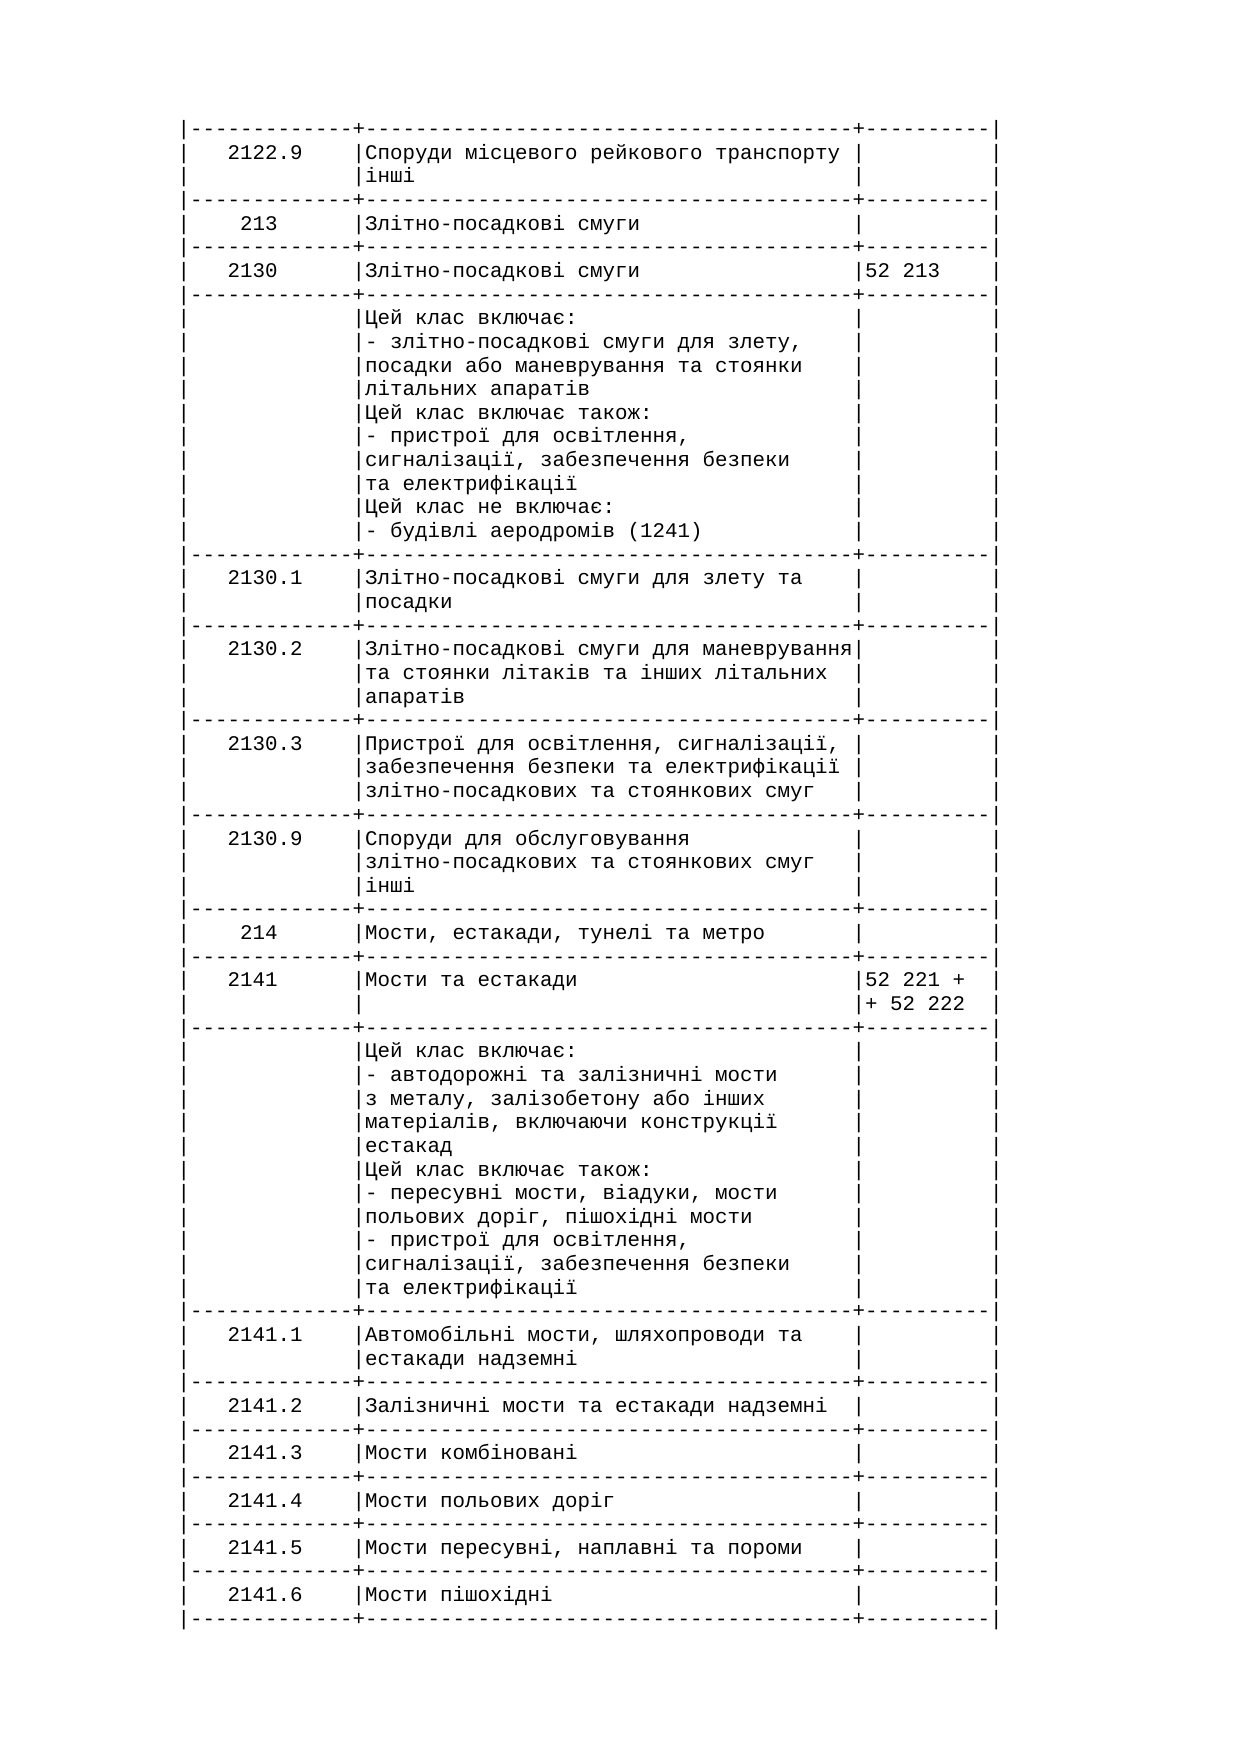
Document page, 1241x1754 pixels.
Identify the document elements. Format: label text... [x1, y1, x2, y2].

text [177, 1561, 1152, 1584]
text | 2130 |Злітно-посадкові смуги |52 213 | [177, 260, 1152, 284]
text | |посадки | | [177, 591, 1152, 615]
text | |інші | | [177, 875, 1152, 898]
text | 2141.4 |Мости польових доріг | | [177, 1489, 1152, 1513]
text | |- пересувні мости, віадуки, мости | | [177, 1182, 1152, 1206]
text | |Цей клас включає також: | | [177, 402, 1152, 426]
text | |інші | | [177, 165, 1152, 189]
text | |- пристрої для освітлення, | | [177, 1229, 1152, 1253]
text | |забезпечення безпеки та електрифікації | | [177, 757, 1152, 780]
text | |естакади надземні | | [177, 1348, 1152, 1371]
text | |сигналізації, забезпечення безпеки | | [177, 449, 1152, 473]
text | |Цей клас включає також: | | [177, 1158, 1152, 1182]
text | |- злітно-посадкові смуги для злету, | | [177, 331, 1152, 354]
text | |естакад | | [177, 1135, 1152, 1158]
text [177, 189, 1152, 213]
text | |- автодорожні та залізничні мости | | [177, 1064, 1152, 1088]
text |-------------+---------------------------------------+----------| [177, 898, 1152, 922]
text |-------------+---------------------------------------+----------| [177, 544, 1152, 567]
text |-------------+---------------------------------------+----------| [177, 1371, 1152, 1395]
text |-------------+---------------------------------------+----------| [177, 1300, 1152, 1324]
text | 2130.9 |Споруди для обслуговування | | [177, 827, 1152, 851]
text | 213 |Злітно-посадкові смуги | | [177, 213, 1152, 236]
text | |з металу, залізобетону або інших | | [177, 1088, 1152, 1111]
text | |Цей клас не включає: | | [177, 496, 1152, 520]
text |-------------+---------------------------------------+----------| [177, 1466, 1152, 1489]
text | |та електрифікації | | [177, 1277, 1152, 1300]
text |-------------+---------------------------------------+----------| [177, 284, 1152, 307]
text | 2141.2 |Залізничні мости та естакади надземні | | [177, 1395, 1152, 1419]
text | 2130.3 |Пристрої для освітлення, сигналізації, | | [177, 733, 1152, 757]
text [177, 118, 1152, 142]
text | |злітно-посадкових та стоянкових смуг | | [177, 851, 1152, 875]
text | 2141.3 |Мости комбіновані | | [177, 1442, 1152, 1466]
text | 2141.6 |Мости пішохідні | | [177, 1584, 1152, 1608]
text |-------------+---------------------------------------+----------| [177, 1513, 1152, 1537]
text |-------------+---------------------------------------+----------| [177, 1017, 1152, 1040]
text | | |+ 52 222 | [177, 993, 1152, 1017]
text | |та електрифікації | | [177, 473, 1152, 496]
text | 2141 |Мости та естакади |52 221 + | [177, 969, 1152, 993]
text | |Цей клас включає: | | [177, 1040, 1152, 1064]
text | |- будівлі аеродромів (1241) | | [177, 520, 1152, 544]
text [177, 1608, 1152, 1631]
text | |польових доріг, пішохідні мости | | [177, 1206, 1152, 1229]
text | 214 |Мости, естакади, тунелі та метро | | [177, 922, 1152, 946]
text | |Цей клас включає: | | [177, 307, 1152, 331]
text |-------------+---------------------------------------+----------| [177, 615, 1152, 638]
text |-------------+---------------------------------------+----------| [177, 946, 1152, 969]
text | |та стоянки літаків та інших літальних | | [177, 662, 1152, 686]
text | |злітно-посадкових та стоянкових смуг | | [177, 780, 1152, 804]
text |-------------+---------------------------------------+----------| [177, 804, 1152, 827]
text | |матеріалів, включаючи конструкції | | [177, 1111, 1152, 1135]
text | 2141.1 |Автомобільні мости, шляхопроводи та | | [177, 1324, 1152, 1348]
text |-------------+---------------------------------------+----------| [177, 236, 1152, 260]
text | |посадки або маневрування та стоянки | | [177, 354, 1152, 378]
text | |апаратів | | [177, 686, 1152, 709]
text |-------------+---------------------------------------+----------| [177, 709, 1152, 733]
text | |сигналізації, забезпечення безпеки | | [177, 1253, 1152, 1277]
text | 2130.1 |Злітно-посадкові смуги для злету та | | [177, 567, 1152, 591]
text | |- пристрої для освітлення, | | [177, 426, 1152, 449]
text |-------------+---------------------------------------+----------| [177, 1419, 1152, 1442]
text | 2130.2 |Злітно-посадкові смуги для маневрування| | [177, 638, 1152, 662]
text | |літальних апаратів | | [177, 378, 1152, 402]
text | 2141.5 |Мости пересувні, наплавні та пороми | | [177, 1537, 1152, 1561]
text | 2122.9 |Споруди місцевого рейкового транспорту | | [177, 142, 1152, 165]
